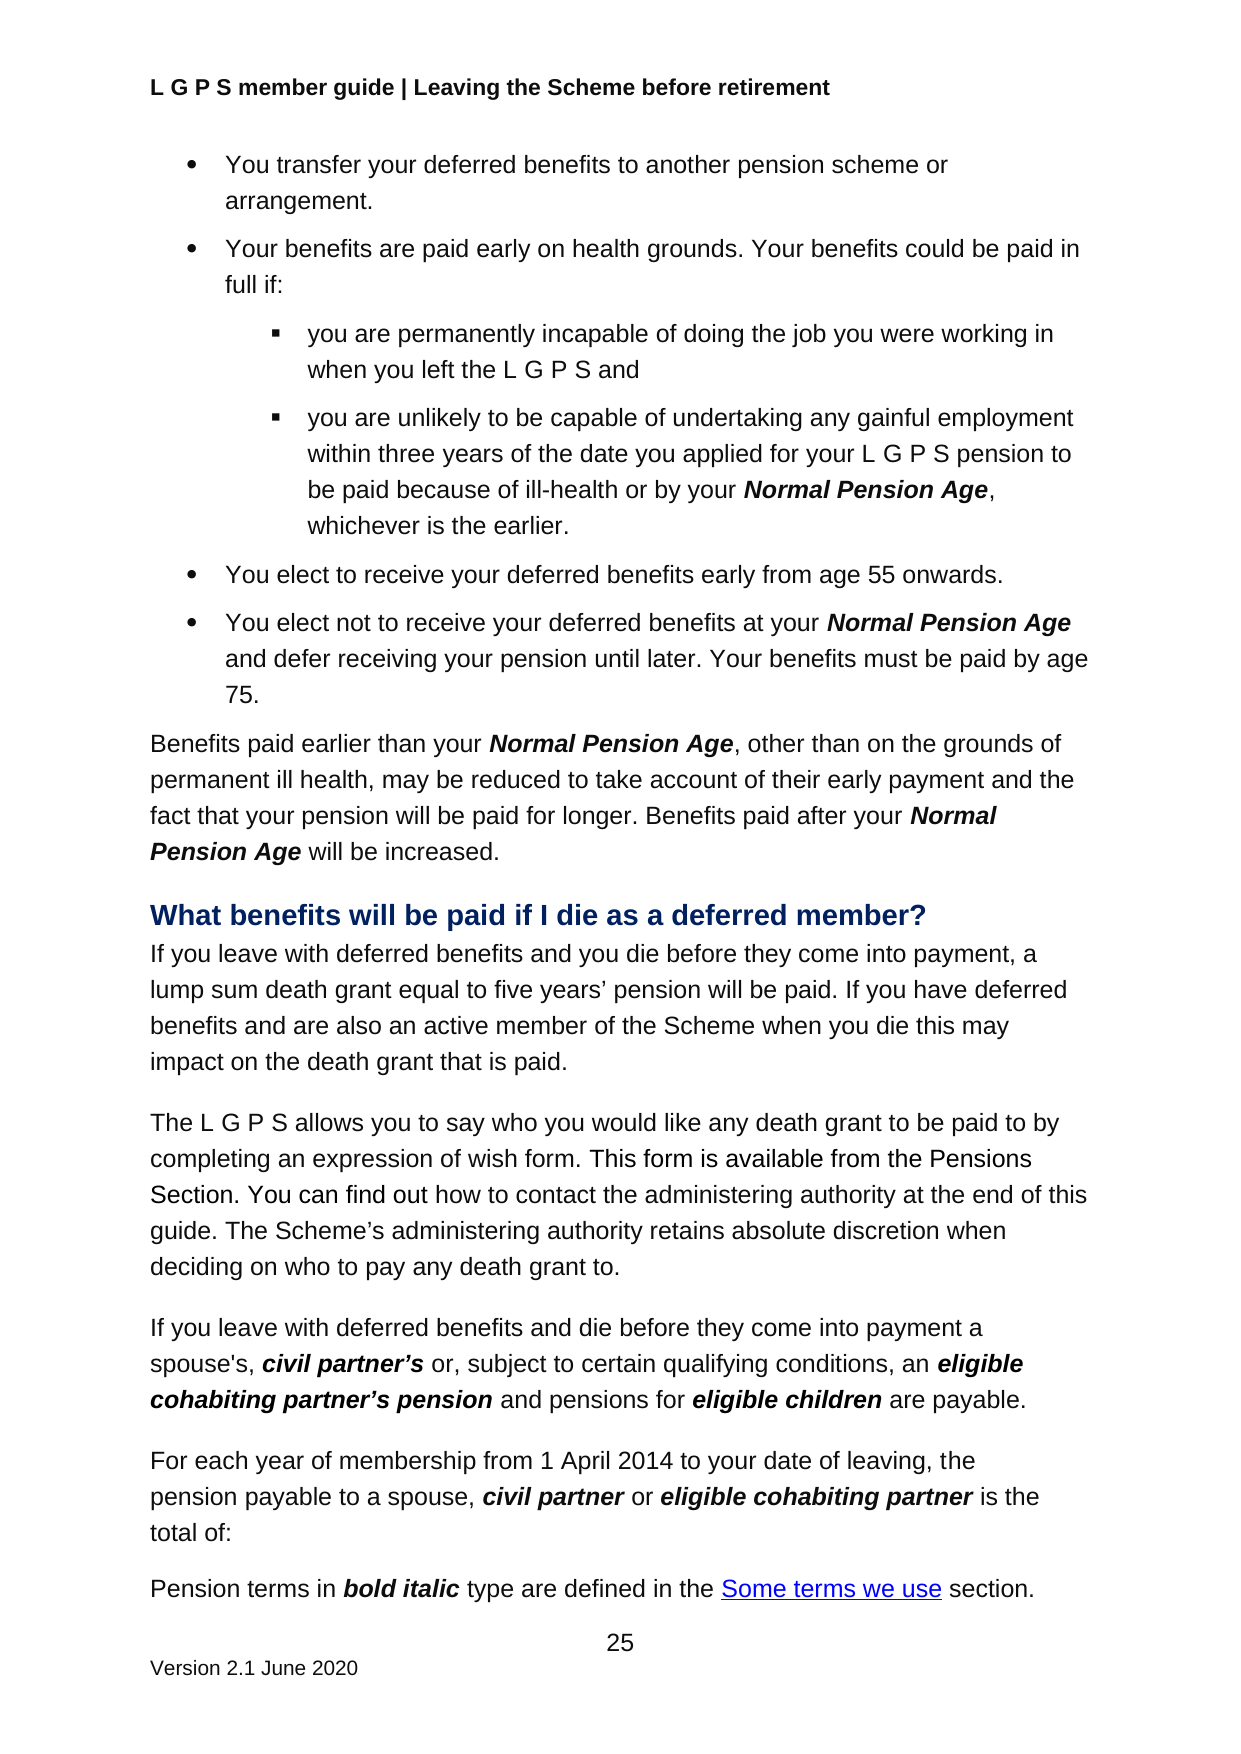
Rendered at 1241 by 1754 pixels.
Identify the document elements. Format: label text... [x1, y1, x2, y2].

text For each year of membership from 1 April 2014 to your date of leaving, the pension payable to a spouse, civil partner or eligible cohabiting partner is the total of: [150, 1446, 1090, 1546]
list You transfer your deferred benefits to another pension scheme or arrangement. [187, 150, 1090, 215]
subtitle What benefits will be paid if I die as a deferred member? [150, 897, 1090, 931]
list you are permanently incapable of doing the job you were working in when you left the L G P S and [270, 319, 1090, 384]
text If you leave with deferred benefits and you die before they come into payment, a lump sum death grant equal to five years’ pension will be paid. If you have deferred benefits and are also an active member of the Scheme when you die this may impact on the death grant that is paid. [150, 939, 1090, 1076]
list Your benefits are paid early on health grounds. Your benefits could be paid in full if: [187, 234, 1090, 299]
text The L G P S allows you to say who you would like any death grant to be paid to by completing an expression of wish form. This form is available from the Pensions Section. You can find out how to contact the administering authority at the end of this guide. The Scheme’s administering authority retains absolute discretion when deciding on who to pay any death grant to. [150, 1108, 1090, 1281]
list you are unlikely to be capable of undertaking any gainful employment within three years of the date you applied for your L G P S pension to be paid because of ill-health or by your Normal Pension Age, whichever is the earlier. [270, 403, 1090, 540]
list You elect not to receive your deferred benefits at your Normal Pension Age and defer receiving your pension until later. Your benefits must be paid by age 75. [187, 608, 1090, 709]
text If you leave with deferred benefits and die before they come into payment a spouse's, civil partner’s or, subject to certain qualifying conditions, an eligible cohabiting partner’s pension and pensions for eligible children are payable. [150, 1313, 1090, 1413]
list You elect to receive your deferred benefits early from age 55 onwards. [187, 560, 1090, 589]
text Benefits paid earlier than your Normal Pension Age, other than on the grounds of permanent ill health, may be reduced to take account of their early payment and the fact that your pension will be paid for longer. Benefits paid after your Normal Pension Age will be increased. [150, 729, 1090, 865]
